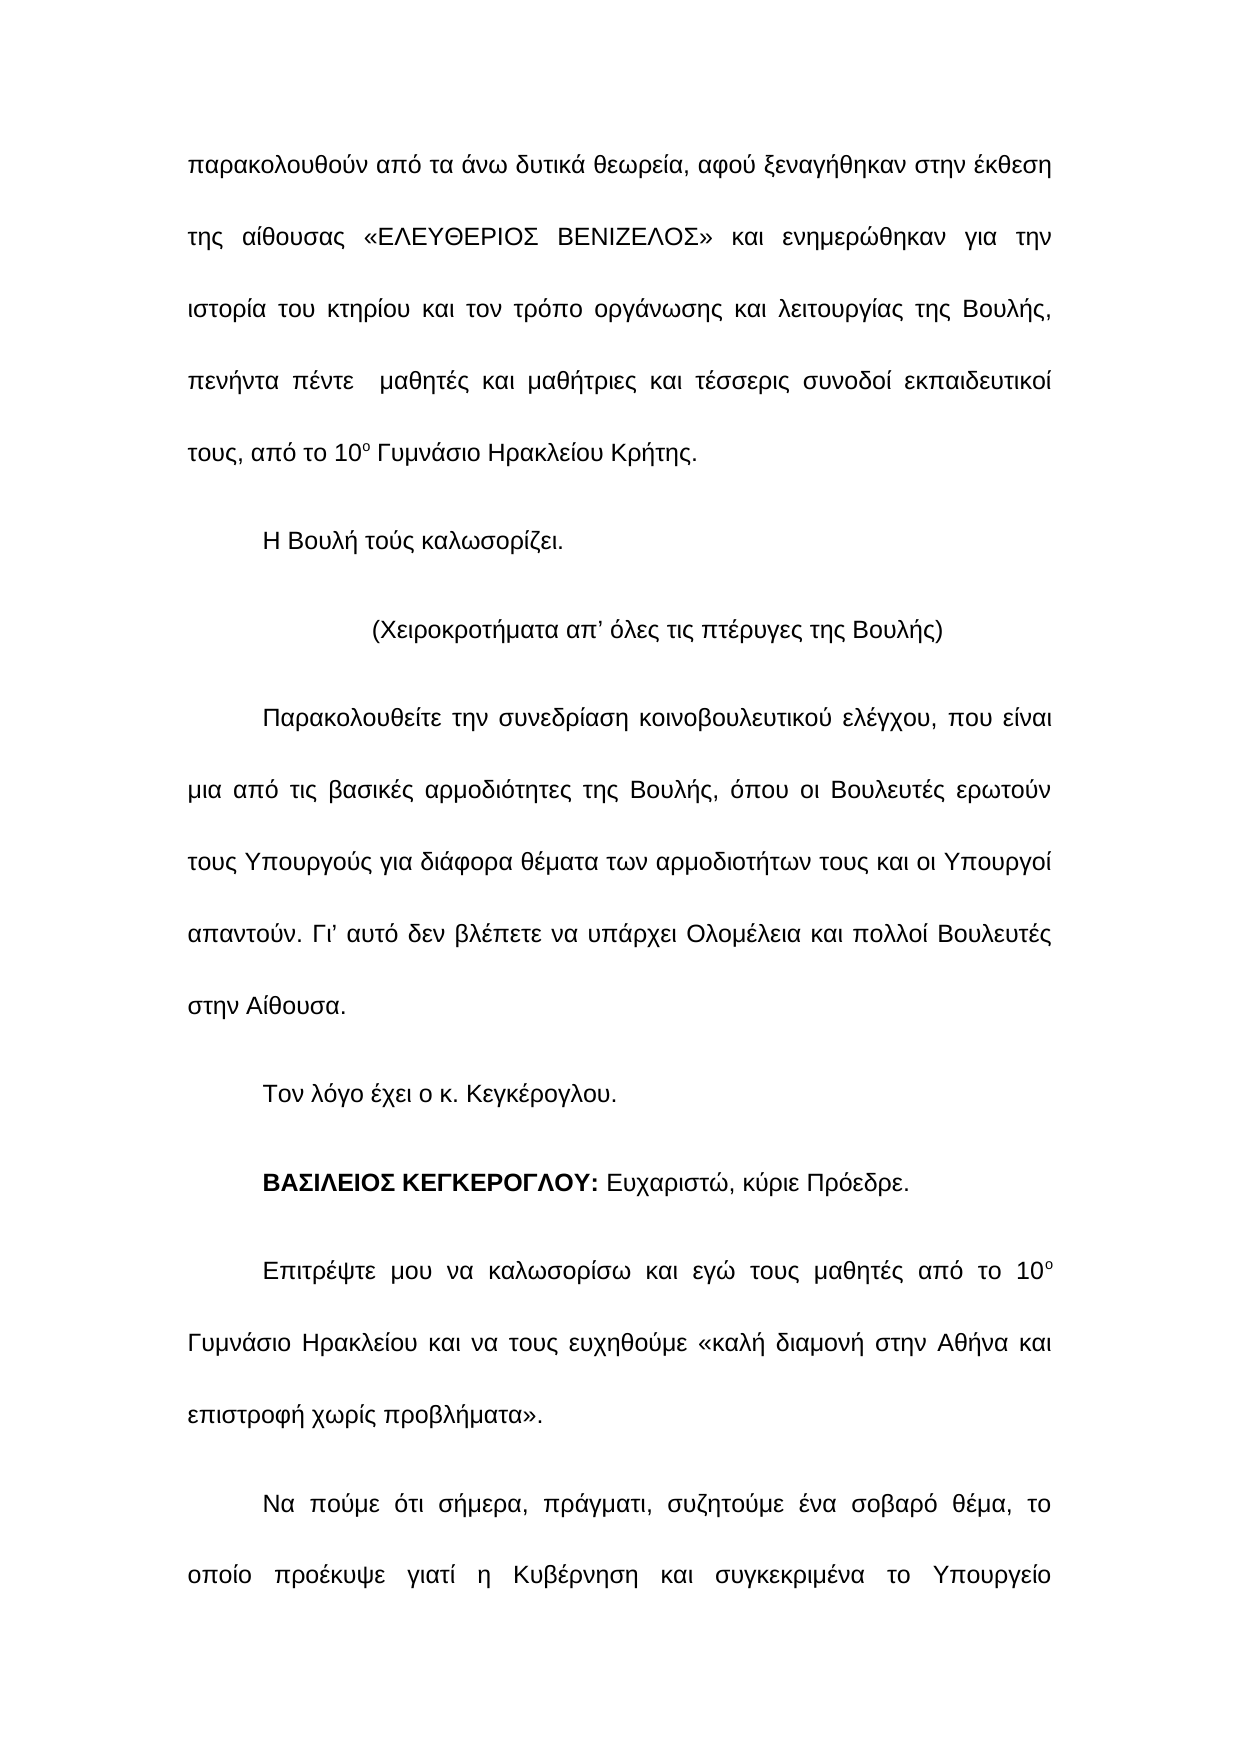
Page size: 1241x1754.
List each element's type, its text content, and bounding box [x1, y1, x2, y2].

text Παρακολουθείτε την συνεδρίαση κοινοβουλευτικού ελέγχου, που είναι μια από τις βασικές αρμοδιότητες της Βουλής, όπου οι Βουλευτές ερωτούν τους Υπουργούς για διάφορα θέματα των αρμοδιοτήτων τους και οι Υπουργοί απαντούν. Γι’ αυτό δεν βλέπετε να υπάρχει Ολομέλεια και πολλοί Βουλευτές στην Αίθουσα. [187, 703, 1053, 1019]
text ΒΑΣΙΛΕΙΟΣ ΚΕΓΚΕΡΟΓΛΟΥ: Ευχαριστώ, κύριε Πρόεδρε. [187, 1168, 1053, 1196]
text (Χειροκροτήματα απ’ όλες τις πτέρυγες της Βουλής) [187, 614, 1053, 643]
text Η Βουλή τούς καλωσορίζει. [187, 526, 1053, 555]
text Επιτρέψτε μου να καλωσορίσω και εγώ τους μαθητές από το 10ο Γυμνάσιο Ηρακλείου και να τους ευχηθούμε «καλή διαμονή στην Αθήνα και επιστροφή χωρίς προβλήματα». [187, 1256, 1053, 1429]
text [187, 1488, 1053, 1589]
text Τον λόγο έχει ο κ. Κεγκέρογλου. [187, 1079, 1053, 1108]
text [187, 150, 1053, 466]
